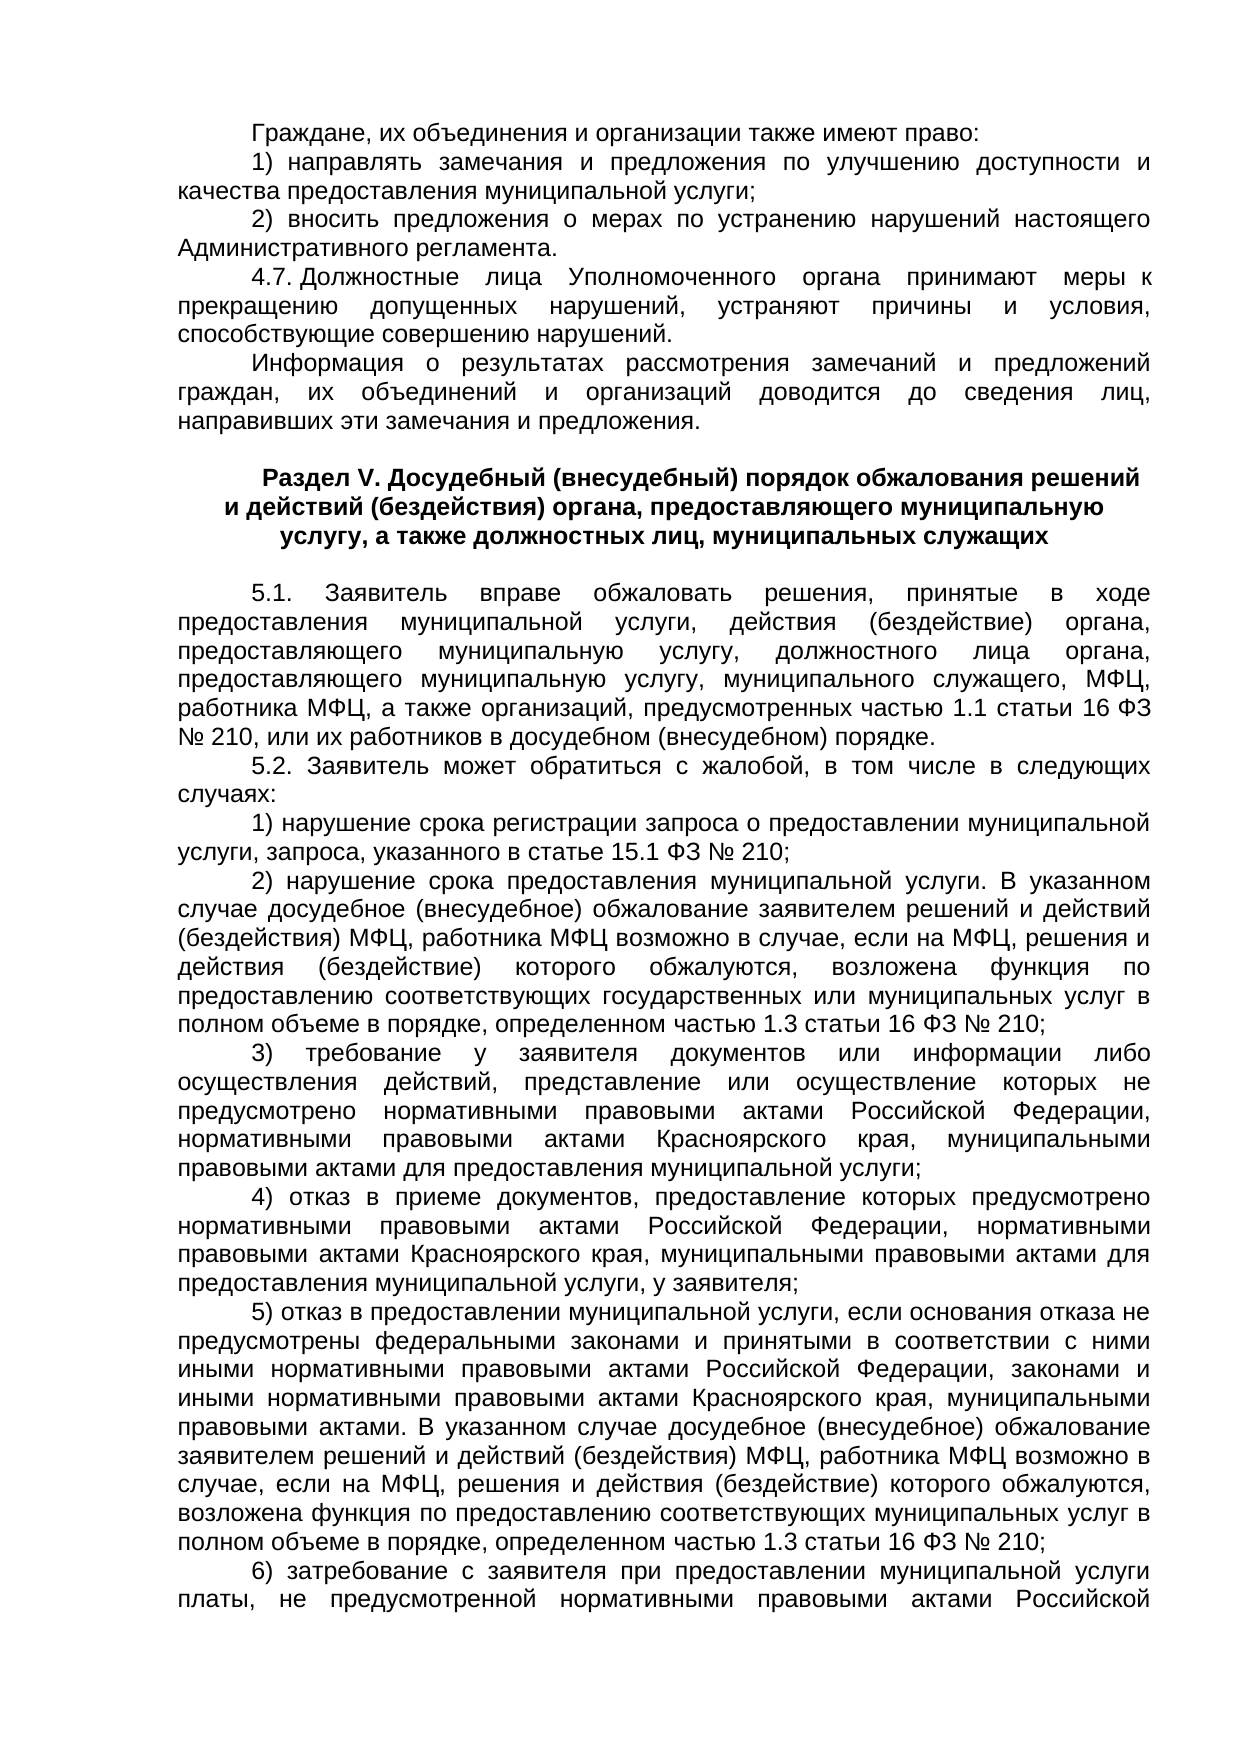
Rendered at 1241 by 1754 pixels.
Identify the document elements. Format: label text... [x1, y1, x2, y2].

text 2) нарушение срока предоставления муниципальной услуги. В указанном случае досудебное (внесудебное) обжалование заявителем решений и действий (бездействия) МФЦ, работника МФЦ возможно в случае, если на МФЦ, решения и действия (бездействие) которого обжалуются, возложена функция по предоставлению соответствующих государственных или муниципальных услуг в полном объеме в порядке, определенном частью 1.3 статьи 16 ФЗ № 210; [177, 866, 1152, 1038]
text 1) направлять замечания и предложения по улучшению доступности и качества предоставления муниципальной услуги; [177, 147, 1152, 204]
text 3) требование у заявителя документов или информации либо осуществления действий, представление или осуществление которых не предусмотрено нормативными правовыми актами Российской Федерации, нормативными правовыми актами Красноярского края, муниципальными правовыми актами для предоставления муниципальной услуги; [177, 1038, 1152, 1182]
text 5.1. Заявитель вправе обжаловать решения, принятые в ходе предоставления муниципальной услуги, действия (бездействие) органа, предоставляющего муниципальную услугу, должностного лица органа, предоставляющего муниципальную услугу, муниципального служащего, МФЦ, работника МФЦ, а также организаций, предусмотренных частью 1.1 статьи 16 ФЗ № 210, или их работников в досудебном (внесудебном) порядке. [177, 578, 1152, 751]
text 4.7. Должностные лица Уполномоченного органа принимают меры к прекращению допущенных нарушений, устраняют причины и условия, способствующие совершению нарушений. [177, 262, 1152, 348]
text 2) вносить предложения о мерах по устранению нарушений настоящего Административного регламента. [177, 204, 1152, 262]
text Граждане, их объединения и организации также имеют право: [177, 118, 1152, 147]
text Информация о результатах рассмотрения замечаний и предложений граждан, их объединений и организаций доводится до сведения лиц, направивших эти замечания и предложения. [177, 348, 1152, 434]
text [177, 1556, 1152, 1613]
text 1) нарушение срока регистрации запроса о предоставлении муниципальной услуги, запроса, указанного в статье 15.1 ФЗ № 210; [177, 808, 1152, 866]
text 5.2. Заявитель может обратиться с жалобой, в том числе в следующих случаях: [177, 751, 1152, 808]
text Раздел V. Досудебный (внесудебный) порядок обжалования решений и действий (бездействия) органа, предоставляющего муниципальную услугу, а также должностных лиц, муниципальных служащих [177, 463, 1152, 549]
text 4) отказ в приеме документов, предоставление которых предусмотрено нормативными правовыми актами Российской Федерации, нормативными правовыми актами Красноярского края, муниципальными правовыми актами для предоставления муниципальной услуги, у заявителя; [177, 1182, 1152, 1297]
text 5) отказ в предоставлении муниципальной услуги, если основания отказа не предусмотрены федеральными законами и принятыми в соответствии с ними иными нормативными правовыми актами Российской Федерации, законами и иными нормативными правовыми актами Красноярского края, муниципальными правовыми актами. В указанном случае досудебное (внесудебное) обжалование заявителем решений и действий (бездействия) МФЦ, работника МФЦ возможно в случае, если на МФЦ, решения и действия (бездействие) которого обжалуются, возложена функция по предоставлению соответствующих муниципальных услуг в полном объеме в порядке, определенном частью 1.3 статьи 16 ФЗ № 210; [177, 1297, 1152, 1556]
